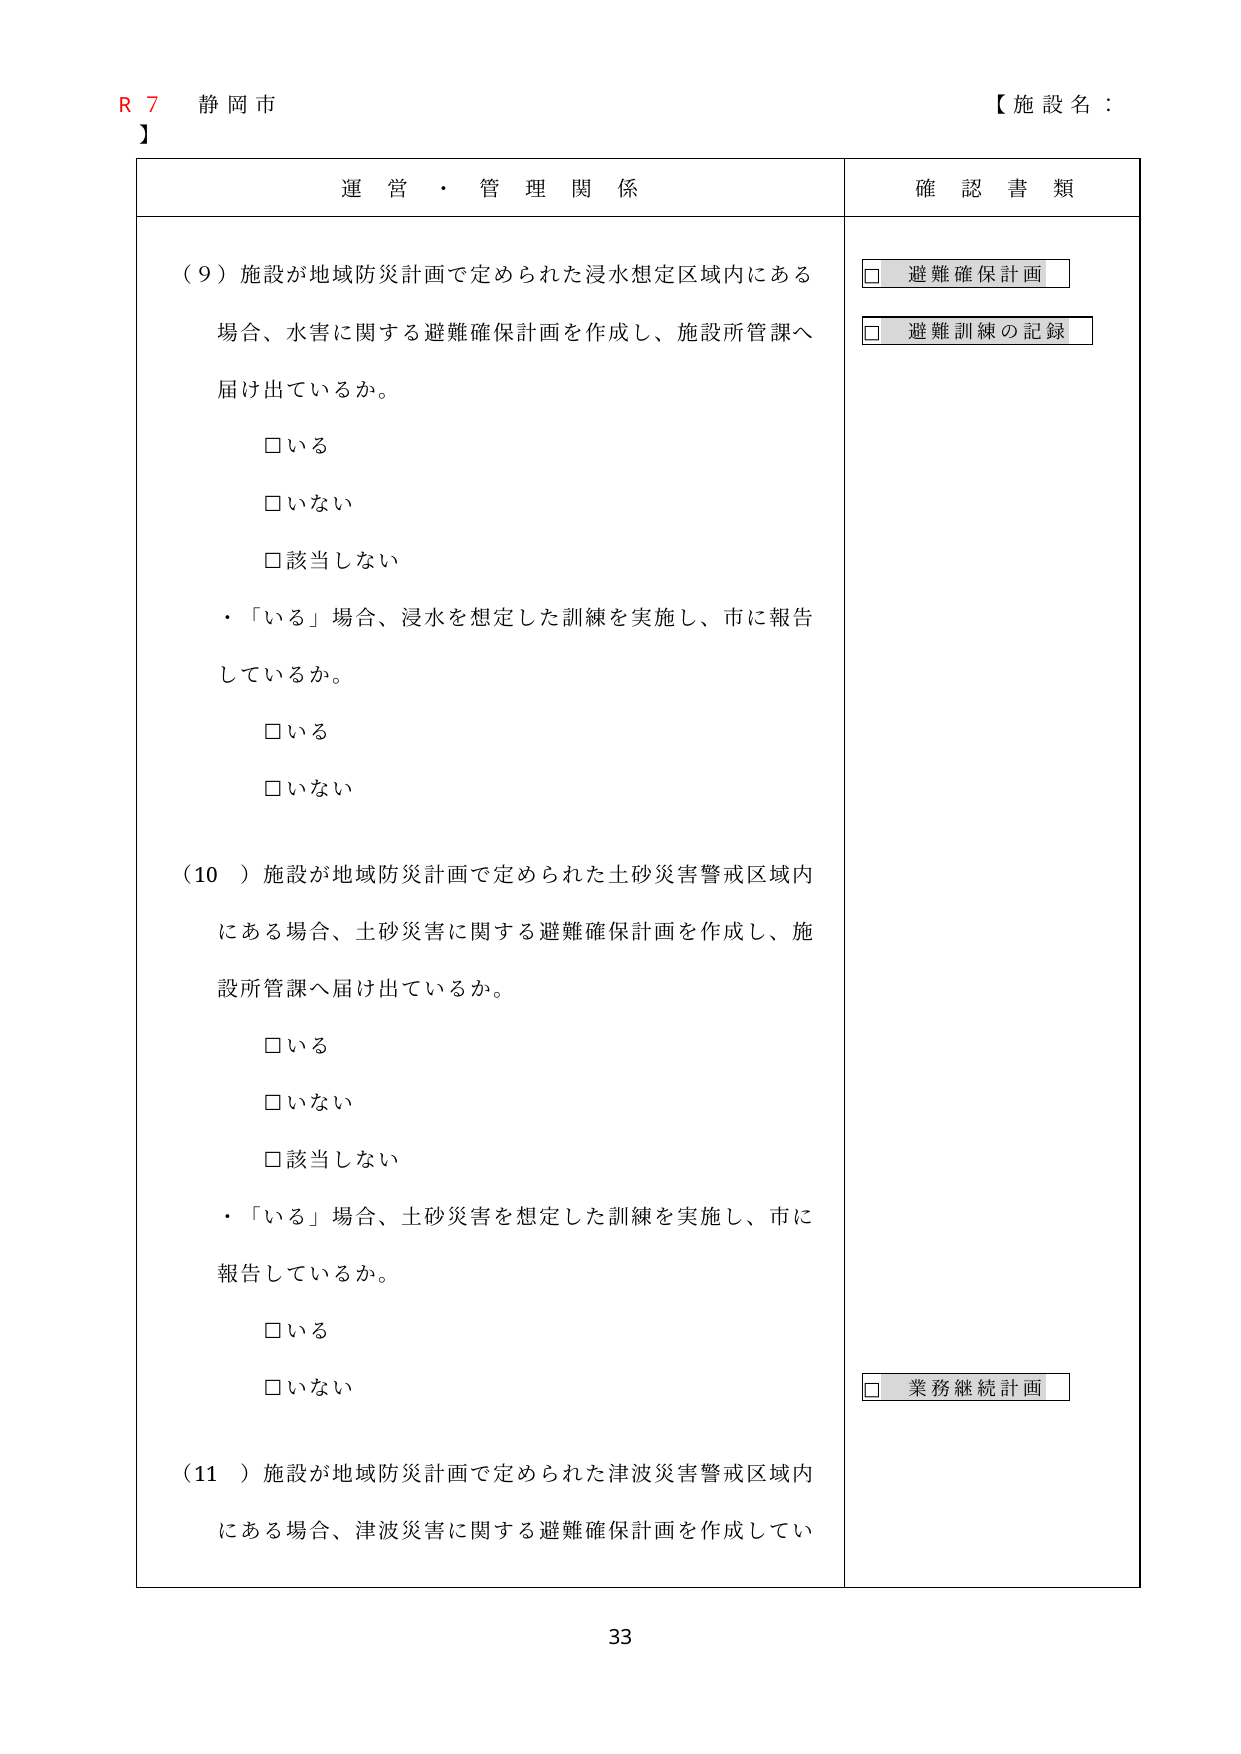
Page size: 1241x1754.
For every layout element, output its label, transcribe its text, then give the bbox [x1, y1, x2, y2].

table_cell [137, 217, 844, 1587]
table_header 運 営 ・ 管 理 関 係 [137, 159, 844, 216]
table_header 確 認 書 類 [845, 159, 1139, 216]
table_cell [845, 217, 1139, 1587]
